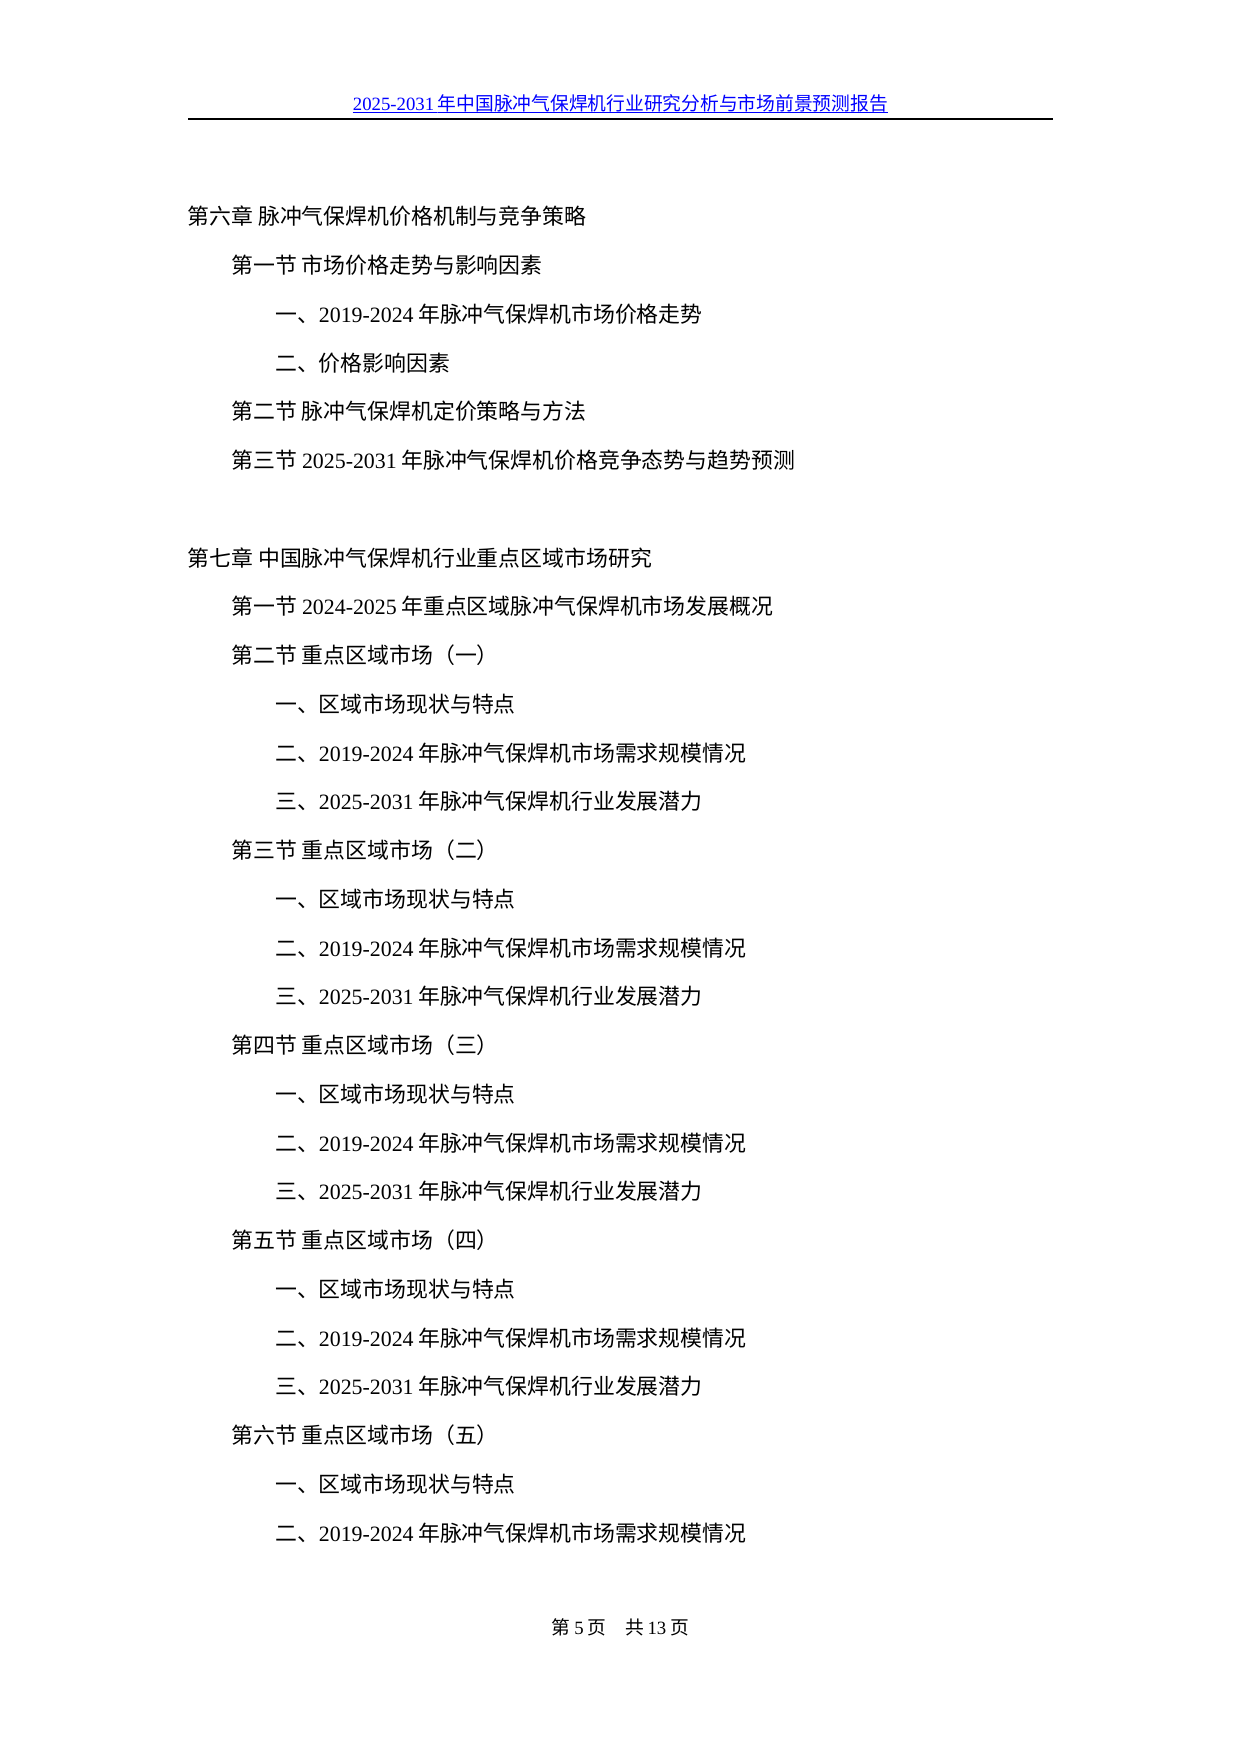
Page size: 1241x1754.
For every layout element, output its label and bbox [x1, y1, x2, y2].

text [187, 150, 1053, 1548]
